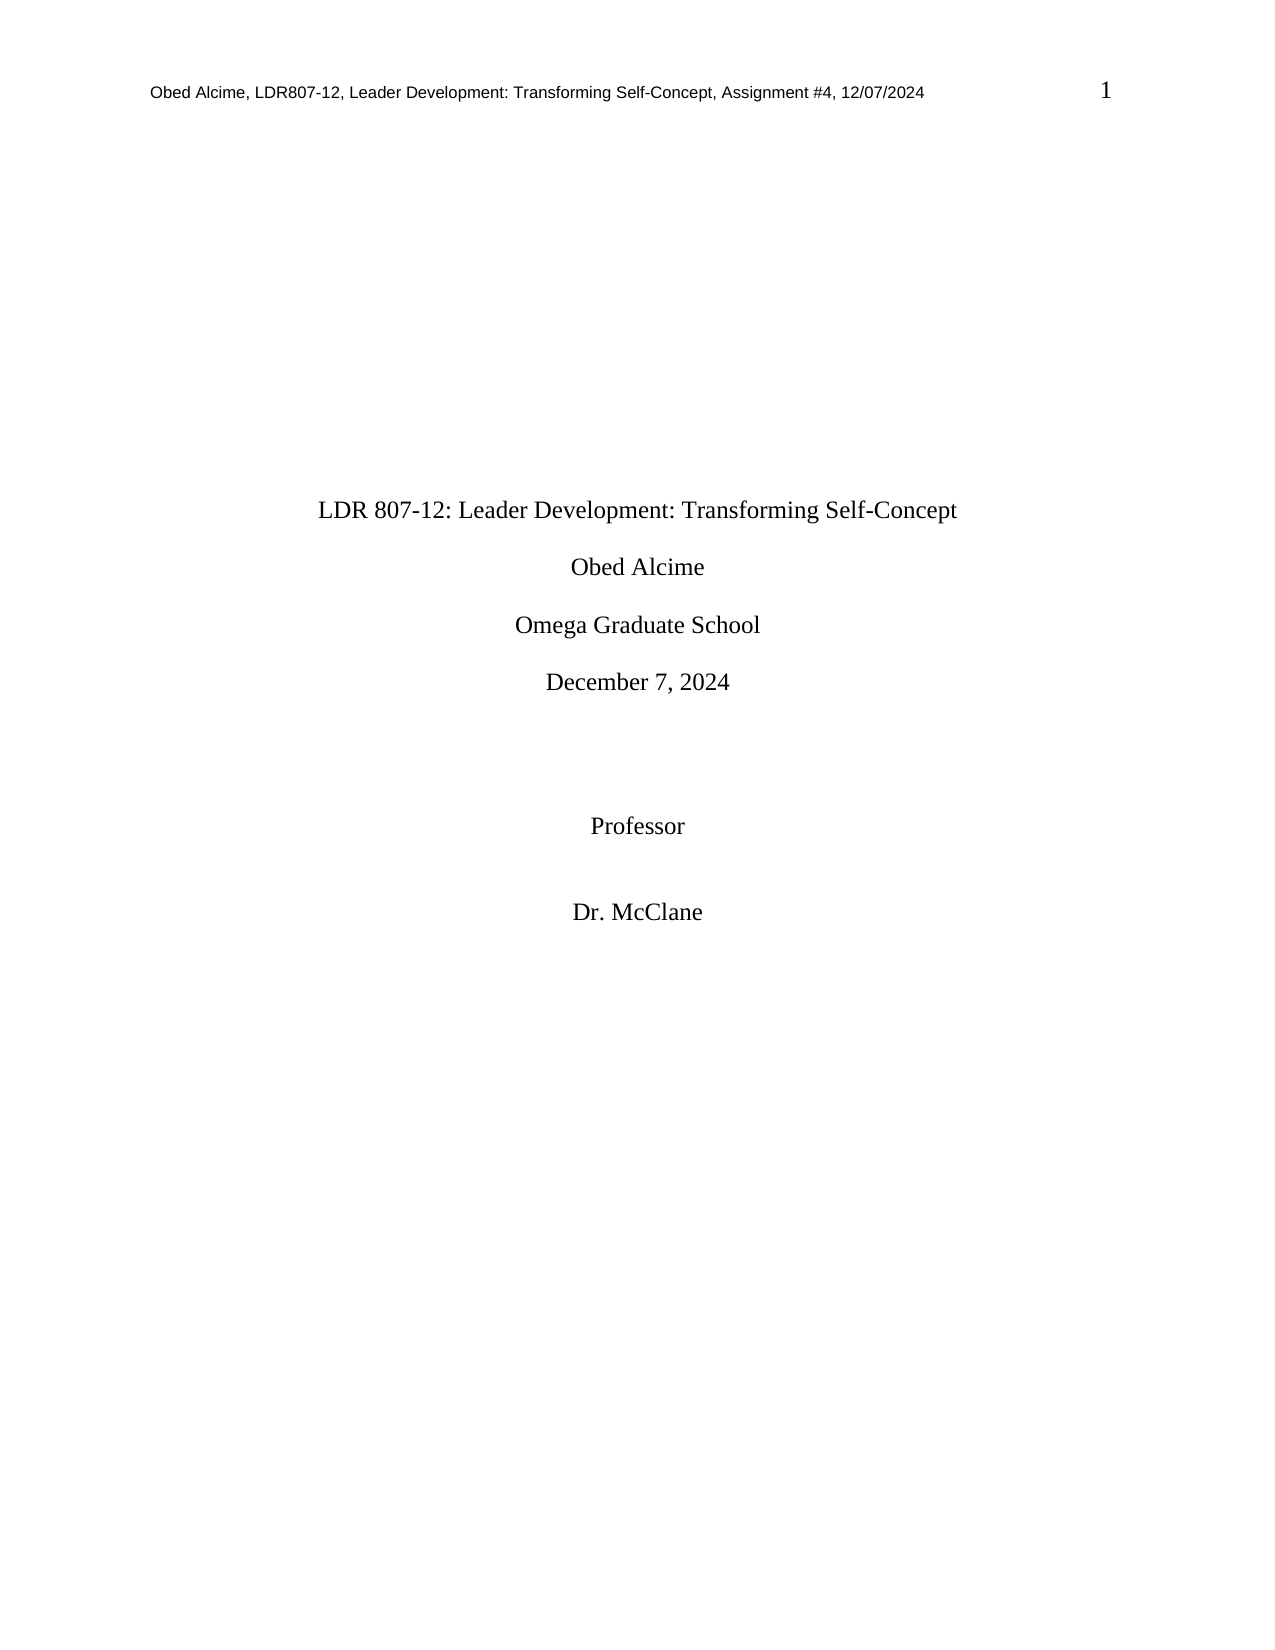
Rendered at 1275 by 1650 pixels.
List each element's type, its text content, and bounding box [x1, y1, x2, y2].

text Omega Graduate School [150, 610, 1125, 639]
text December 7, 2024 [150, 667, 1125, 696]
text Dr. McClane [150, 897, 1125, 926]
text LDR 807-12: Leader Development: Transforming Self-Concept [150, 495, 1125, 524]
text Obed Alcime [150, 552, 1125, 581]
text Professor [150, 811, 1125, 840]
